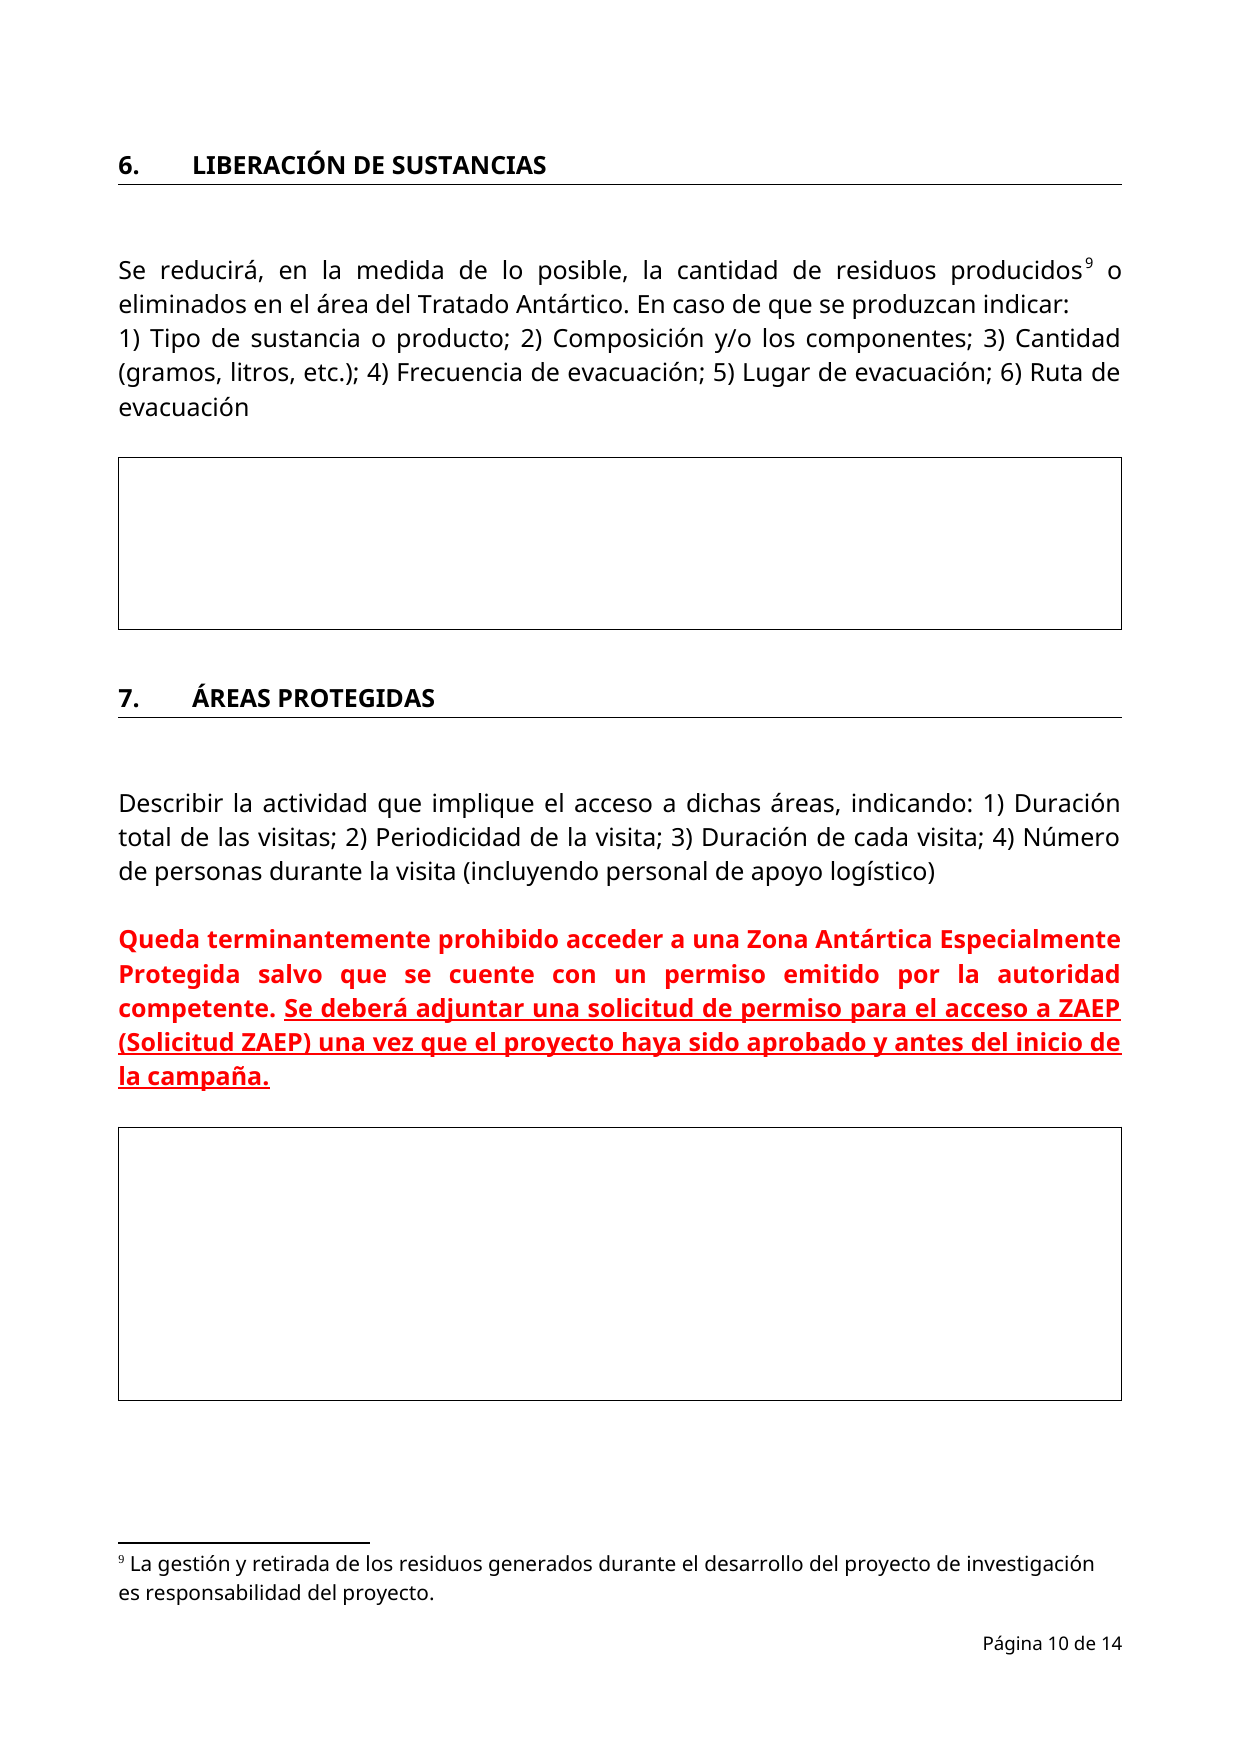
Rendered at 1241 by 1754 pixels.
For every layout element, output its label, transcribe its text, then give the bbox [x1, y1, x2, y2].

text Queda terminantemente prohibido acceder a una Zona Antártica Especialmente Protegida salvo que se cuente con un permiso emitido por la autoridad competente. Se deberá adjuntar una solicitud de permiso para el acceso a ZAEP (Solicitud ZAEP) una vez que el proyecto haya sido aprobado y antes del inicio de la campaña. [118, 922, 1122, 1053]
text Describir la actividad que implique el acceso a dichas áreas, indicando: 1) Duración total de las visitas; 2) Periodicidad de la visita; 3) Duración de cada visita; 4) Número de personas durante la visita (incluyendo personal de apoyo logístico) [118, 786, 1122, 888]
table_header [119, 458, 1121, 629]
text Queda terminantemente prohibido acceder a una Zona Antártica Especialmente Protegida salvo que se cuente con un permiso emitido por la autoridad competente. Se deberá adjuntar una solicitud de permiso para el acceso a ZAEP (Solicitud ZAEP) una vez que el proyecto haya sido aprobado y antes del inicio de la campaña. [118, 1055, 1122, 1092]
table_header [119, 1128, 1121, 1400]
subtitle 7. ÁREAS PROTEGIDAS [118, 681, 1122, 717]
text Se reducirá, en la medida de lo posible, la cantidad de residuos producidos o eliminados en el área del Tratado Antártico. En caso de que se produzcan indicar: [118, 253, 1122, 321]
text 1) Tipo de sustancia o producto; 2) Composición y/o los componentes; 3) Cantidad (gramos, litros, etc.); 4) Frecuencia de evacuación; 5) Lugar de evacuación; 6) Ruta de evacuación [118, 321, 1122, 423]
text 6. LIBERACIÓN DE SUSTANCIAS [118, 148, 1122, 184]
